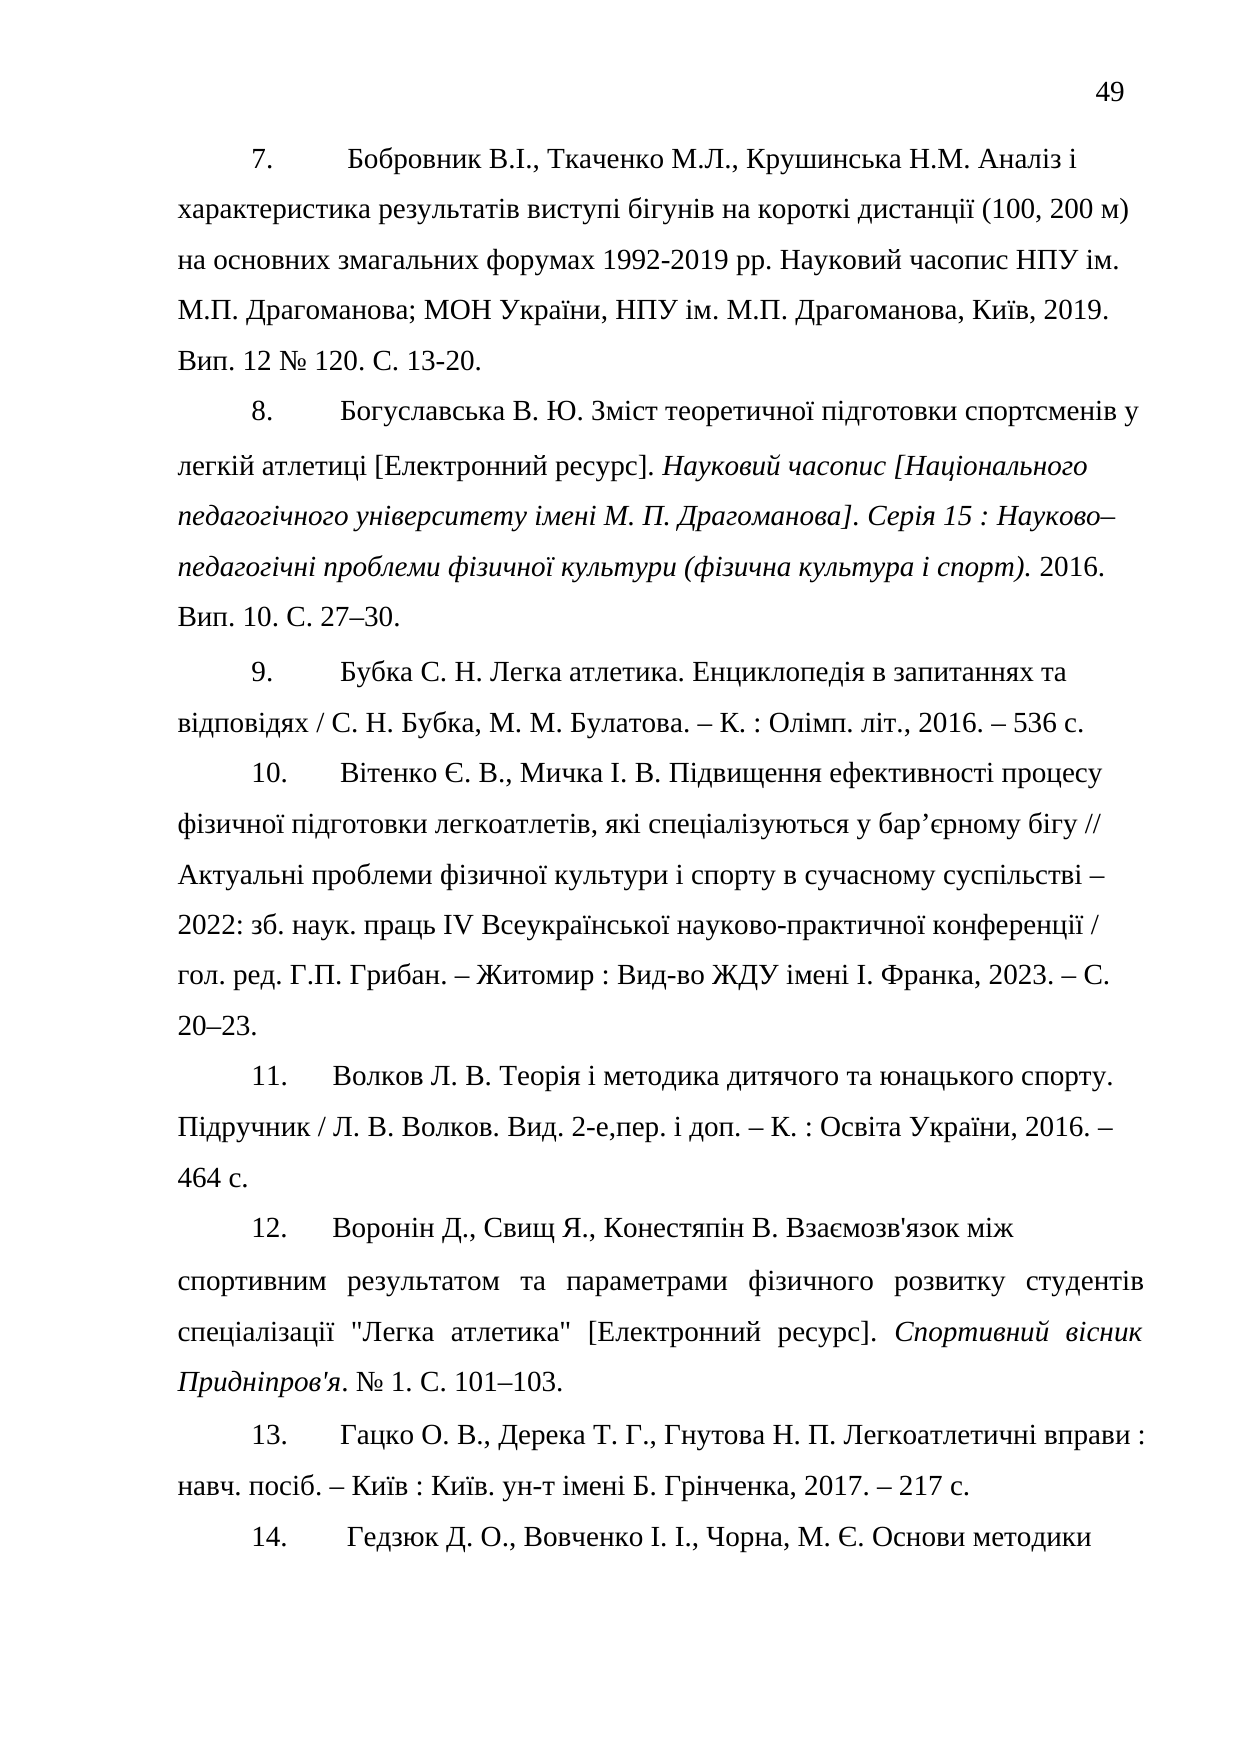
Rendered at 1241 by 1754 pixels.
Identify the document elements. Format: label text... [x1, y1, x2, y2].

list Бобровник В.І., Ткаченко М.Л., Крушинська Н.М. Аналіз і [251, 141, 1152, 174]
list Воронін Д., Свищ Я., Конестяпін В. Взаємозв'язок між [177, 1211, 1145, 1244]
list Гацко О. В., Дерека Т. Г., Гнутова Н. П. Легкоатлетичні вправи : [251, 1417, 1152, 1451]
text фізичної підготовки легкоатлетів, які спеціалізуються у бар’єрному бігу // Актуальні проблеми фізичної культури і спорту в сучасному суспільстві – 2022: зб. наук. праць ІV Всеукраїнської науково-практичної конференції / гол. ред. Г.П. Грибан. – Житомир : Вид-во ЖДУ імені І. Франка, 2023. – С. 20–23. [177, 806, 1152, 1041]
list Волков Л. В. Теорія і методика дитячого та юнацького спорту. [251, 1058, 1152, 1092]
text спортивним результатом та параметрами фізичного розвитку студентів спеціалізації "Легка атлетика" [Електронний ресурс]. Спортивний вісник Придніпров'я. № 1. С. 101–103. [177, 1263, 1145, 1398]
list Бубка С. Н. Легка атлетика. Енциклопедія в запитаннях та [251, 654, 1152, 687]
text Підручник / Л. В. Волков. Вид. 2-е,пер. і доп. – К. : Освіта України, 2016. – 464 с. [177, 1109, 1152, 1193]
text легкій атлетиці [Електронний ресурс]. Науковий часопис [Національного педагогічного університету імені М. П. Драгоманова]. Серія 15 : Науково– педагогічні проблеми фізичної культури (фізична культура і спорт). 2016. Вип. 10. С. 27–30. [177, 448, 1144, 633]
text навч. посіб. – Київ : Київ. ун-т імені Б. Грінченка, 2017. – 217 с. [177, 1468, 1152, 1502]
list Вітенко Є. В., Мичка І. В. Підвищення ефективності процесу [251, 756, 1152, 789]
list Богуславська В. Ю. Зміст теоретичної підготовки спортсменів у [251, 393, 1144, 427]
text характеристика результатів виступі бігунів на короткі дистанції (100, 200 м) на основних змагальних форумах 1992-2019 рр. Науковий часопис НПУ ім. М.П. Драгоманова; МОН України, НПУ ім. М.П. Драгоманова, Київ, 2019. Вип. 12 № 120. С. 13-20. [177, 192, 1152, 376]
list Гедзюк Д. О., Вовченко І. І., Чорна, М. Є. Основи методики [177, 1519, 1152, 1552]
text відповідях / С. Н. Бубка, М. М. Булатова. – К. : Олімп. літ., 2016. – 536 с. [177, 705, 1152, 738]
